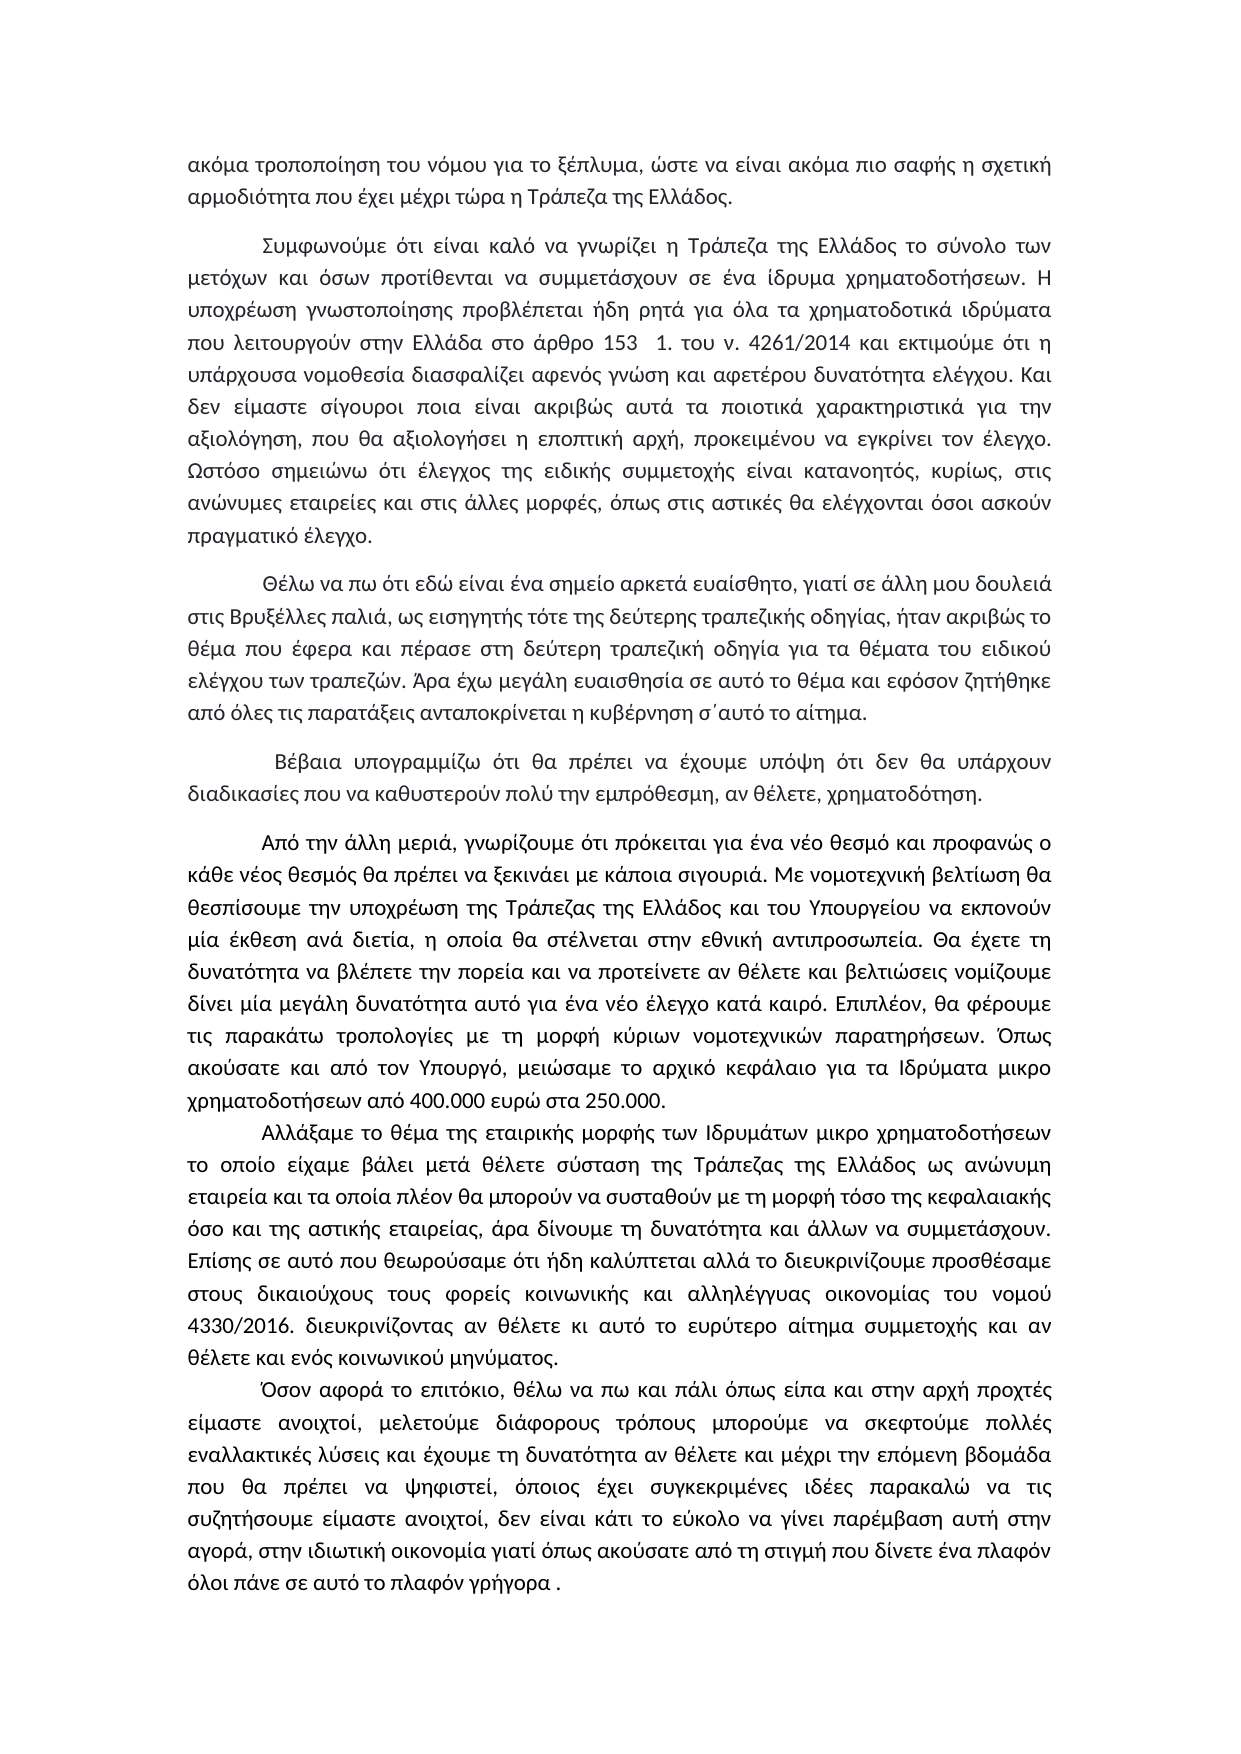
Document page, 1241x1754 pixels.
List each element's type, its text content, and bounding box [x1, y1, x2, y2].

text Αλλάξαμε το θέμα της εταιρικής μορφής των Ιδρυμάτων μικρο χρηματοδοτήσεων το οποίο είχαμε βάλει μετά θέλετε σύσταση της Τράπεζας της Ελλάδος ως ανώνυμη εταιρεία και τα οποία πλέον θα μπορούν να συσταθούν με τη μορφή τόσο της κεφαλαιακής όσο και της αστικής εταιρείας, άρα δίνουμε τη δυνατότητα και άλλων να συμμετάσχουν. Επίσης σε αυτό που θεωρούσαμε ότι ήδη καλύπτεται αλλά το διευκρινίζουμε προσθέσαμε στους δικαιούχους τους φορείς κοινωνικής και αλληλέγγυας οικονομίας του νομού 4330/2016. διευκρινίζοντας αν θέλετε κι αυτό το ευρύτερο αίτημα συμμετοχής και αν θέλετε και ενός κοινωνικού μηνύματος. [187, 1118, 1053, 1371]
text Βέβαια υπογραμμίζω ότι θα πρέπει να έχουμε υπόψη ότι δεν θα υπάρχουν διαδικασίες που να καθυστερούν πολύ την εμπρόθεσμη, αν θέλετε, χρηματοδότηση. [187, 747, 1053, 807]
text Από την άλλη μεριά, γνωρίζουμε ότι πρόκειται για ένα νέο θεσμό και προφανώς ο κάθε νέος θεσμός θα πρέπει να ξεκινάει με κάποια σιγουριά. Με νομοτεχνική βελτίωση θα θεσπίσουμε την υποχρέωση της Τράπεζας της Ελλάδος και του Υπουργείου να εκπονούν μία έκθεση ανά διετία, η οποία θα στέλνεται στην εθνική αντιπροσωπεία. Θα έχετε τη δυνατότητα να βλέπετε την πορεία και να προτείνετε αν θέλετε και βελτιώσεις νομίζουμε δίνει μία μεγάλη δυνατότητα αυτό για ένα νέο έλεγχο κατά καιρό. Επιπλέον, θα φέρουμε τις παρακάτω τροπολογίες με τη μορφή κύριων νομοτεχνικών παρατηρήσεων. Όπως ακούσατε και από τον Υπουργό, μειώσαμε το αρχικό κεφάλαιο για τα Ιδρύματα μικρο χρηματοδοτήσεων από 400.000 ευρώ στα 250.000. [187, 828, 1053, 1114]
text Συμφωνούμε ότι είναι καλό να γνωρίζει η Τράπεζα της Ελλάδος το σύνολο των μετόχων και όσων προτίθενται να συμμετάσχουν σε ένα ίδρυμα χρηματοδοτήσεων. Η υποχρέωση γνωστοποίησης προβλέπεται ήδη ρητά για όλα τα χρηματοδοτικά ιδρύματα που λειτουργούν στην Ελλάδα στο άρθρο 153 1. του ν. 4261/2014 και εκτιμούμε ότι η υπάρχουσα νομοθεσία διασφαλίζει αφενός γνώση και αφετέρου δυνατότητα ελέγχου. Και δεν είμαστε σίγουροι ποια είναι ακριβώς αυτά τα ποιοτικά χαρακτηριστικά για την αξιολόγηση, που θα αξιολογήσει η εποπτική αρχή, προκειμένου να εγκρίνει τον έλεγχο. Ωστόσο σημειώνω ότι έλεγχος της ειδικής συμμετοχής είναι κατανοητός, κυρίως, στις ανώνυμες εταιρείες και στις άλλες μορφές, όπως στις αστικές θα ελέγχονται όσοι ασκούν πραγματικό έλεγχο. [187, 231, 1053, 549]
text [187, 150, 1053, 210]
text Όσον αφορά το επιτόκιο, θέλω να πω και πάλι όπως είπα και στην αρχή προχτές είμαστε ανοιχτοί, μελετούμε διάφορους τρόπους μπορούμε να σκεφτούμε πολλές εναλλακτικές λύσεις και έχουμε τη δυνατότητα αν θέλετε και μέχρι την επόμενη βδομάδα που θα πρέπει να ψηφιστεί, όποιος έχει συγκεκριμένες ιδέες παρακαλώ να τις συζητήσουμε είμαστε ανοιχτοί, δεν είναι κάτι το εύκολο να γίνει παρέμβαση αυτή στην αγορά, στην ιδιωτική οικονομία γιατί όπως ακούσατε από τη στιγμή που δίνετε ένα πλαφόν όλοι πάνε σε αυτό το πλαφόν γρήγορα . [187, 1375, 1053, 1597]
text Θέλω να πω ότι εδώ είναι ένα σημείο αρκετά ευαίσθητο, γιατί σε άλλη μου δουλειά στις Βρυξέλλες παλιά, ως εισηγητής τότε της δεύτερης τραπεζικής οδηγίας, ήταν ακριβώς το θέμα που έφερα και πέρασε στη δεύτερη τραπεζική οδηγία για τα θέματα του ειδικού ελέγχου των τραπεζών. Άρα έχω μεγάλη ευαισθησία σε αυτό το θέμα και εφόσον ζητήθηκε από όλες τις παρατάξεις ανταποκρίνεται η κυβέρνηση σ΄αυτό το αίτημα. [187, 569, 1053, 726]
